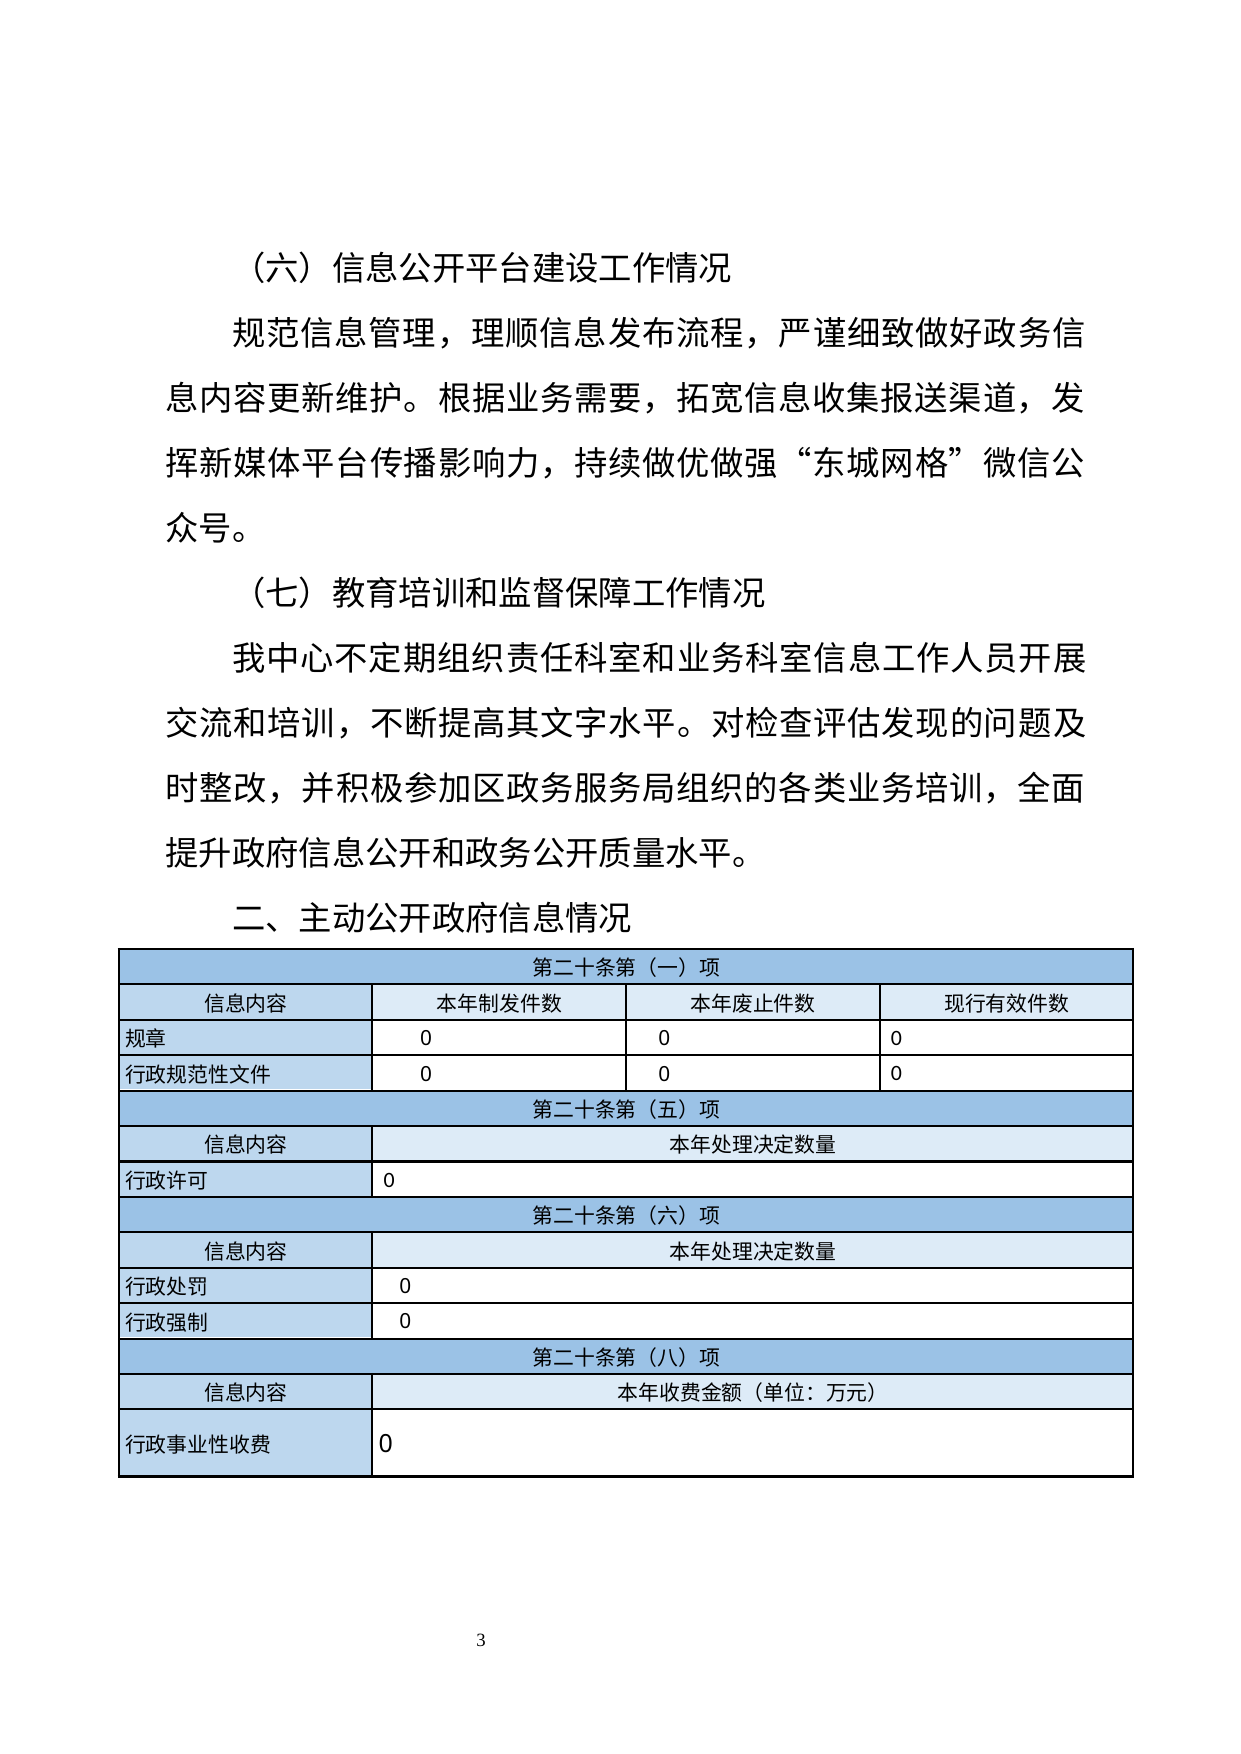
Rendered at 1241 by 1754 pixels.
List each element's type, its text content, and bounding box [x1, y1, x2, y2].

list （六）信息公开平台建设工作情况 [165, 233, 1087, 298]
table_cell 现行有效件数 [881, 985, 1132, 1019]
table_cell 0 [373, 1163, 1132, 1196]
table_cell 行政许可 [120, 1163, 371, 1196]
table_cell 0 [627, 1021, 879, 1054]
table_cell 第二十条第（八）项 [120, 1340, 1132, 1373]
table_cell 第二十条第（五）项 [120, 1092, 1132, 1125]
table_cell 0 [373, 1304, 1132, 1337]
list 规范信息管理，理顺信息发布流程，严谨细致做好政务信息内容更新维护。根据业务需要，拓宽信息收集报送渠道，发挥新媒体平台传播影响力，持续做优做强“东城网格”微信公众号。 [165, 298, 1087, 558]
list （七）教育培训和监督保障工作情况 [165, 558, 1087, 623]
table_cell 信息内容 [120, 1127, 371, 1160]
table_cell 本年收费金额（单位：万元） [373, 1375, 1132, 1408]
table_cell 信息内容 [120, 1233, 371, 1267]
table_cell 本年处理决定数量 [373, 1233, 1132, 1267]
table_cell 0 [373, 1056, 625, 1089]
table_cell 0 [881, 1056, 1132, 1089]
table_cell 第二十条第（六）项 [120, 1198, 1132, 1231]
table_cell 规章 [120, 1021, 371, 1054]
table_cell 行政规范性文件 [120, 1056, 371, 1089]
table_cell 本年制发件数 [373, 985, 625, 1019]
table_header 第二十条第（一）项 [120, 950, 1132, 983]
table_cell 信息内容 [120, 985, 371, 1019]
table_cell 0 [373, 1021, 625, 1054]
table_cell 行政强制 [120, 1304, 371, 1337]
table_cell 本年处理决定数量 [373, 1127, 1132, 1160]
table_cell 本年废止件数 [627, 985, 879, 1019]
table_cell 行政处罚 [120, 1269, 371, 1302]
table_cell 0 [373, 1269, 1132, 1302]
table_cell 行政事业性收费 [120, 1410, 371, 1475]
table_cell 信息内容 [120, 1375, 371, 1408]
list 我中心不定期组织责任科室和业务科室信息工作人员开展交流和培训，不断提高其文字水平。对检查评估发现的问题及时整改，并积极参加区政务服务局组织的各类业务培训，全面提升政府信息公开和政务公开质量水平。 [165, 623, 1087, 883]
table_cell 0 [881, 1021, 1132, 1054]
list 主动公开政府信息情况 [165, 883, 1087, 948]
table_cell 0 [627, 1056, 879, 1089]
table_cell 0 [373, 1410, 1132, 1475]
